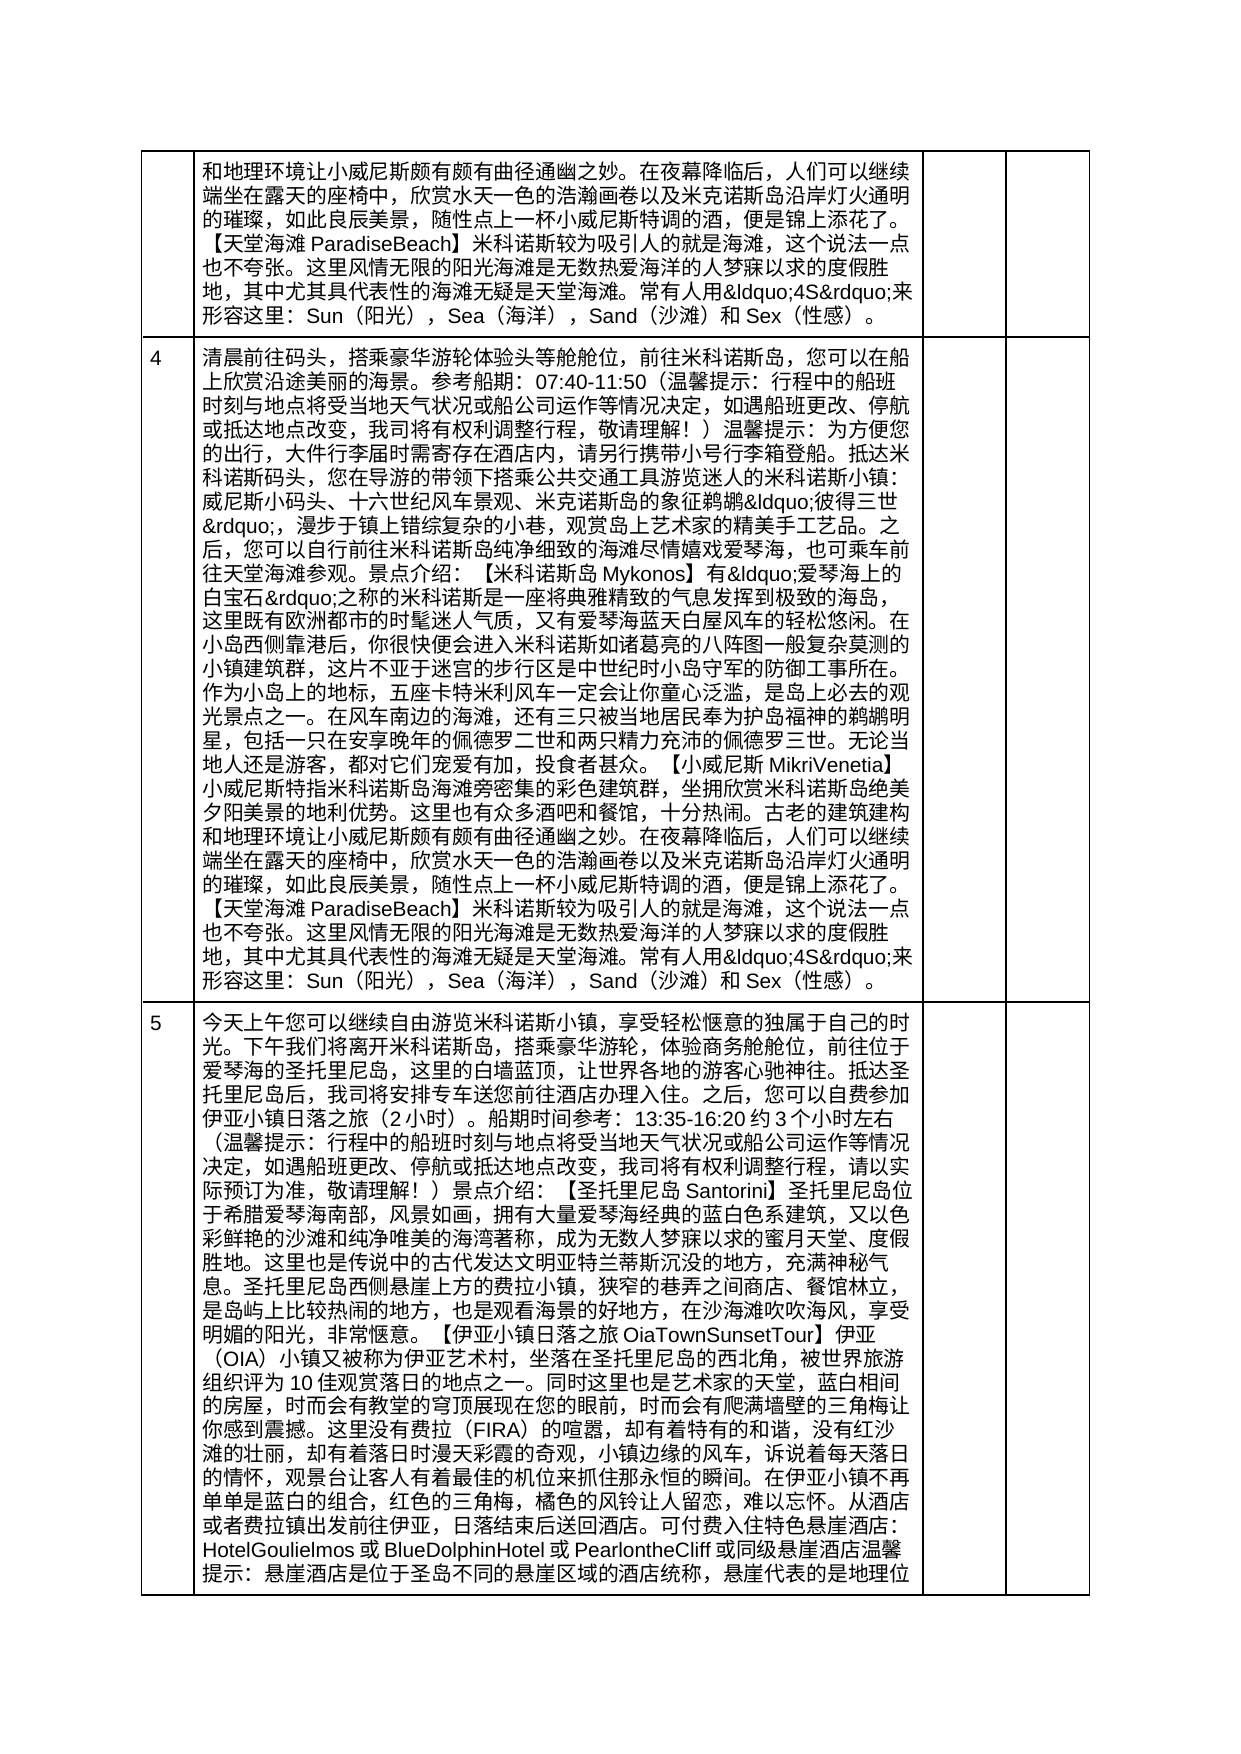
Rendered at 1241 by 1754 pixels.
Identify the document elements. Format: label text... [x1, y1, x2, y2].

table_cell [195, 152, 922, 336]
table_cell 清晨前往码头，搭乘豪华游轮体验头等舱舱位，前往米科诺斯岛，您可以在船上欣赏沿途美丽的海景。参考船期：07:40-11:50（温馨提示：行程中的船班时刻与地点将受当地天气状况或船公司运作等情况决定，如遇船班更改、停航或抵达地点改变，我司将有权利调整行程，敬请理解！）温馨提示：为方便您的出行，大件行李届时需寄存在酒店内，请另行携带小号行李箱登船。抵达米科诺斯码头，您在导游的带领下搭乘公共交通工具游览迷人的米科诺斯小镇：威尼斯小码头、十六世纪风车景观、米克诺斯岛的象征鹈鹕&ldquo;彼得三世&rdquo;，漫步于镇上错综复杂的小巷，观赏岛上艺术家的精美手工艺品。之后，您可以自行前往米科诺斯岛纯净细致的海滩尽情嬉戏爱琴海，也可乘车前往天堂海滩参观。景点介绍：【米科诺斯岛Mykonos】有&ldquo;爱琴海上的白宝石&rdquo;之称的米科诺斯是一座将典雅精致的气息发挥到极致的海岛，这里既有欧洲都市的时髦迷人气质，又有爱琴海蓝天白屋风车的轻松悠闲。在小岛西侧靠港后，你很快便会进入米科诺斯如诸葛亮的八阵图一般复杂莫测的小镇建筑群，这片不亚于迷宫的步行区是中世纪时小岛守军的防御工事所在。作为小岛上的地标，五座卡特米利风车一定会让你童心泛滥，是岛上必去的观光景点之一。在风车南边的海滩，还有三只被当地居民奉为护岛福神的鹈鹕明星，包括一只在安享晚年的佩德罗二世和两只精力充沛的佩德罗三世。无论当地人还是游客，都对它们宠爱有加，投食者甚众。【小威尼斯MikriVenetia】小威尼斯特指米科诺斯岛海滩旁密集的彩色建筑群，坐拥欣赏米科诺斯岛绝美夕阳美景的地利优势。这里也有众多酒吧和餐馆，十分热闹。古老的建筑建构和地理环境让小威尼斯颇有颇有曲径通幽之妙。在夜幕降临后，人们可以继续端坐在露天的座椅中，欣赏水天一色的浩瀚画卷以及米克诺斯岛沿岸灯火通明的璀璨，如此良辰美景，随性点上一杯小威尼斯特调的酒，便是锦上添花了。【天堂海滩ParadiseBeach】米科诺斯较为吸引人的就是海滩，这个说法一点也不夸张。这里风情无限的阳光海滩是无数热爱海洋的人梦寐以求的度假胜地，其中尤其具代表性的海滩无疑是天堂海滩。常有人用&ldquo;4S&rdquo;来形容这里：Sun（阳光），Sea（海洋），Sand（沙滩）和Sex（性感）。 [195, 338, 922, 1001]
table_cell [195, 1003, 922, 1594]
table_cell [924, 1003, 1005, 1594]
table_cell [1007, 338, 1089, 1001]
table_cell [924, 152, 1005, 336]
table_cell 5 [142, 1002, 193, 1594]
table_cell 4 [142, 152, 193, 336]
table_cell [924, 338, 1005, 1001]
table_cell [1007, 152, 1089, 336]
table_cell 4 [142, 337, 193, 1001]
table_cell [1007, 1003, 1089, 1594]
